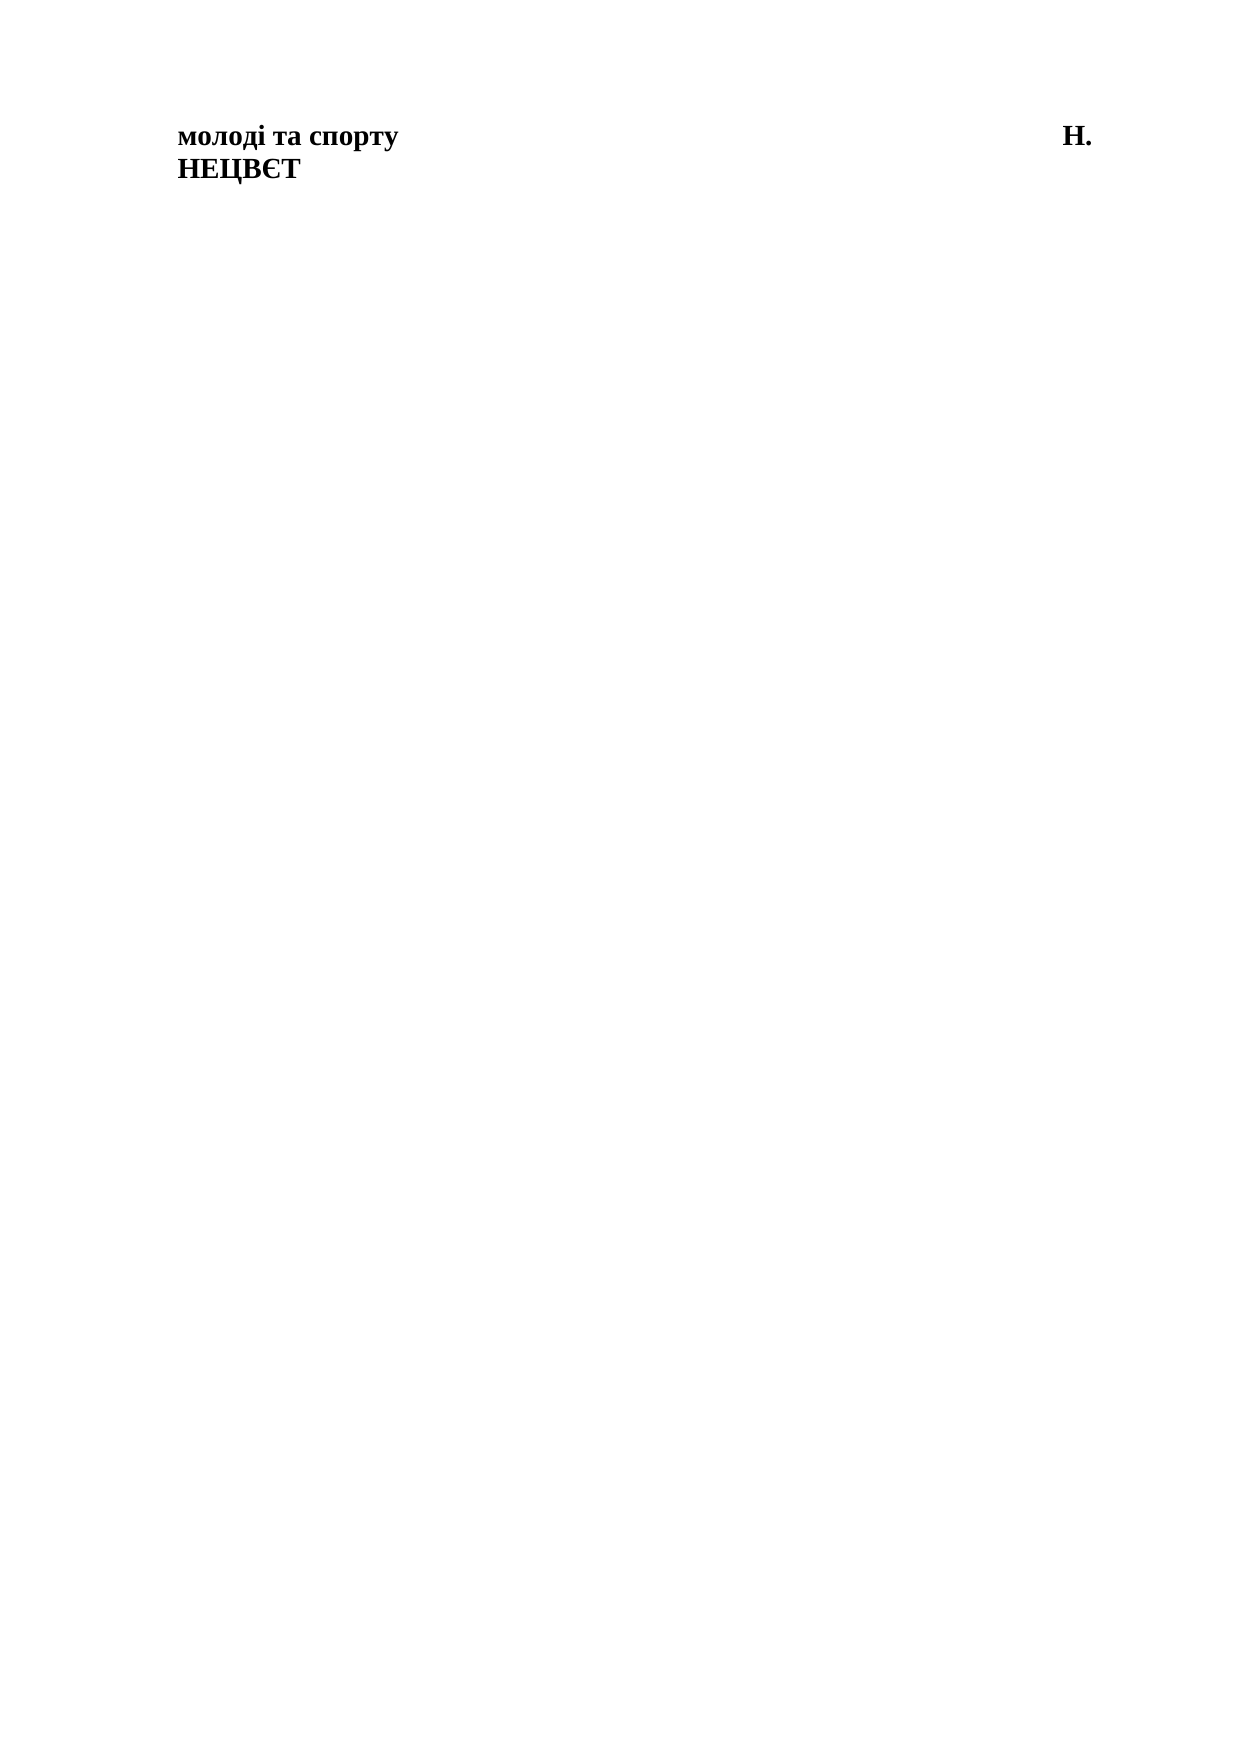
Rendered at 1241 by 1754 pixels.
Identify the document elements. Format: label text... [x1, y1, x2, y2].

text молоді та спорту Н. НЕЦВЄТ [177, 118, 1181, 185]
